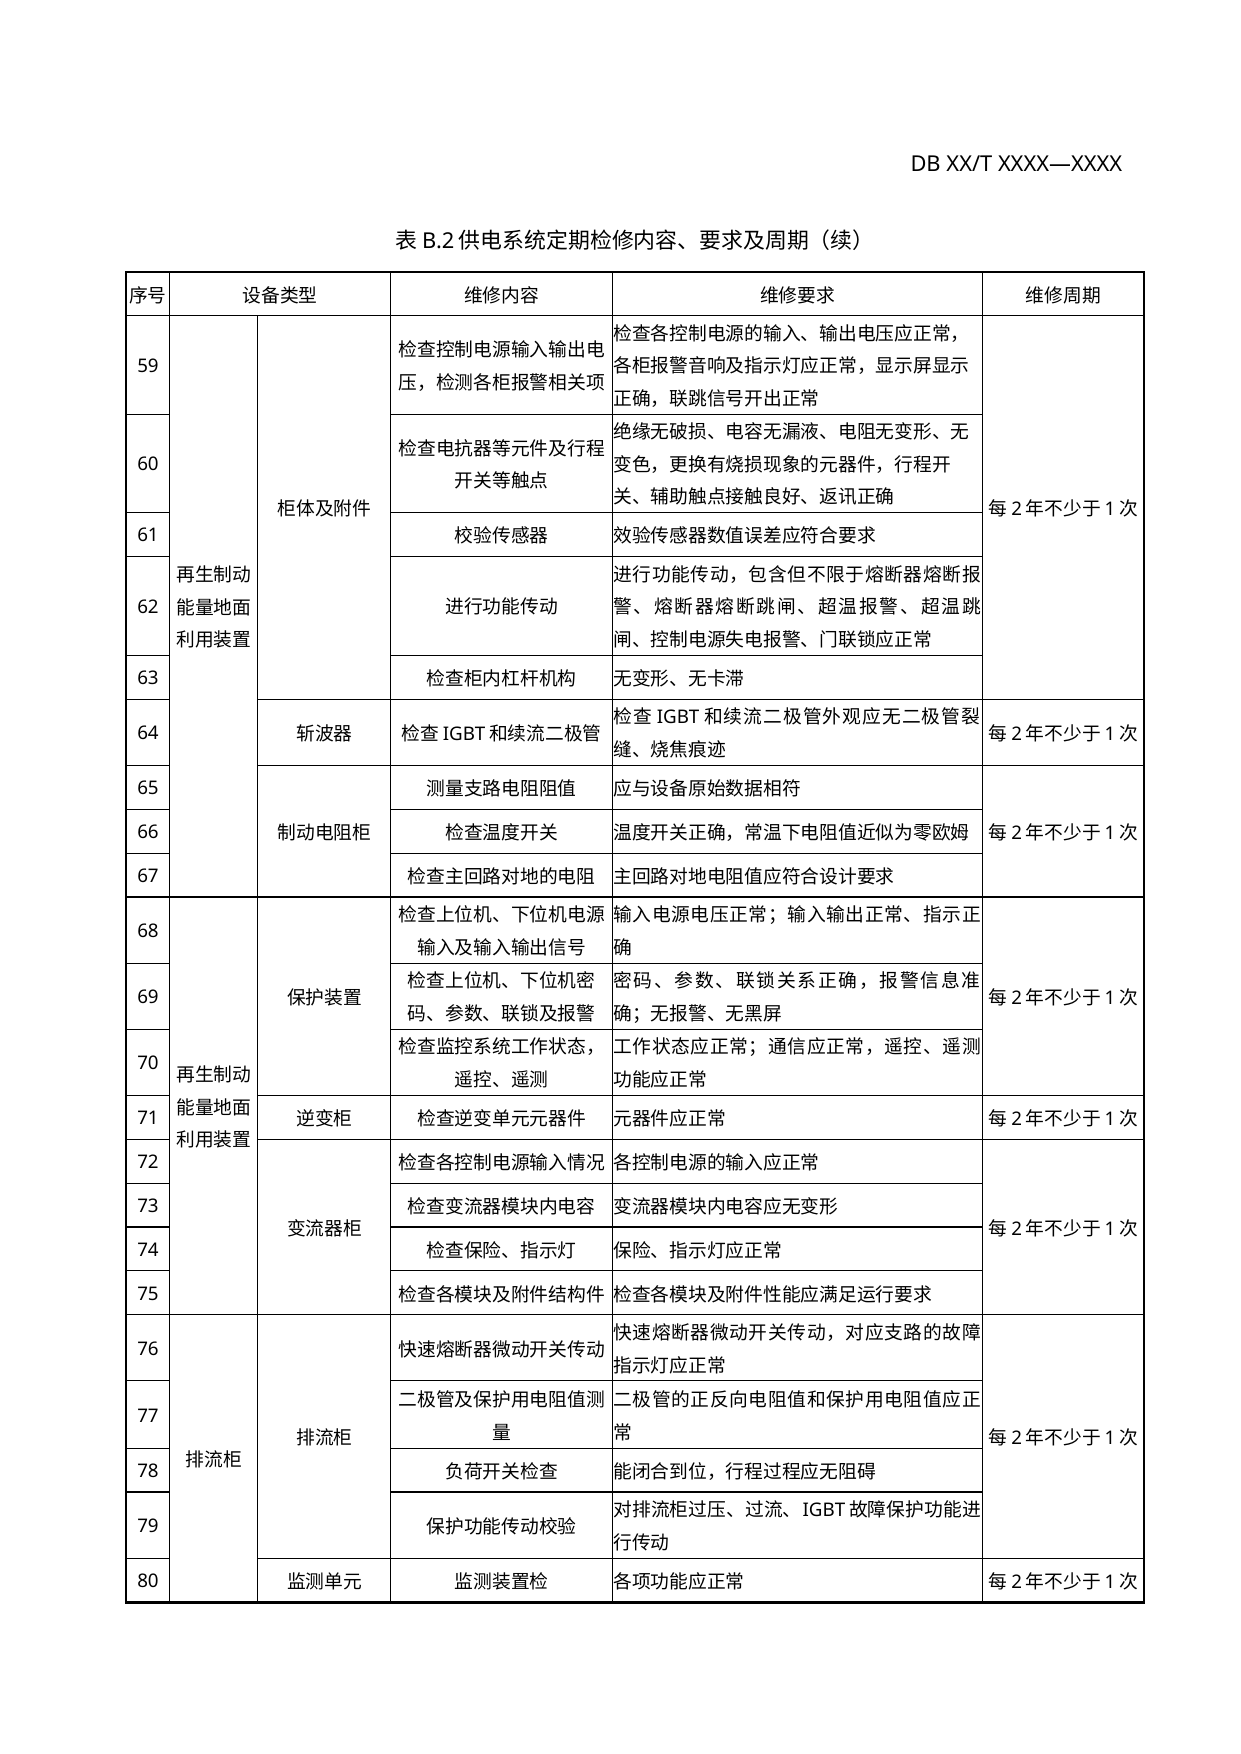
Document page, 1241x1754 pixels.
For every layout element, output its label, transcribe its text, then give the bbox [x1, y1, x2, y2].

table_cell 各控制电源的输入应正常 [613, 1140, 982, 1182]
table_cell 64 [127, 700, 169, 764]
table_header 维修要求 [613, 273, 982, 315]
table_cell 每2年不少于1次 [983, 1096, 1143, 1138]
table_cell 检查柜内杠杆机构 [391, 656, 612, 698]
table_cell 检查逆变单元元器件 [391, 1096, 612, 1138]
table_cell 二极管的正反向电阻值和保护用电阻值应正常 [613, 1381, 982, 1447]
table_cell 保护功能传动校验 [391, 1493, 612, 1557]
table_cell 80 [127, 1559, 169, 1601]
table_cell 76 [127, 1315, 169, 1380]
table_cell 监测装置检 [391, 1559, 612, 1601]
table_cell 65 [127, 766, 169, 808]
table_cell 密码、参数、联锁关系正确，报警信息准确；无报警、无黑屏 [613, 964, 982, 1028]
table_cell 保险、指示灯应正常 [613, 1228, 982, 1270]
table_cell 检查各模块及附件性能应满足运行要求 [613, 1271, 982, 1314]
table_cell 检查控制电源输入输出电压，检测各柜报警相关项 [391, 316, 612, 413]
table_cell 61 [127, 513, 169, 556]
table_cell 检查监控系统工作状态，遥控、遥测 [391, 1030, 612, 1094]
table_cell 绝缘无破损、电容无漏液、电阻无变形、无变色，更换有烧损现象的元器件，行程开关、辅助触点接触良好、返讯正确 [613, 415, 982, 512]
table_cell 快速熔断器微动开关传动 [391, 1315, 612, 1380]
table_cell 变流器柜 [258, 1140, 390, 1314]
table_cell 62 [127, 557, 169, 654]
table_cell 排流柜 [258, 1315, 390, 1557]
table_cell 检查温度开关 [391, 810, 612, 852]
table_cell 70 [127, 1030, 169, 1094]
table_cell 对排流柜过压、过流、IGBT故障保护功能进行传动 [613, 1493, 982, 1557]
table_cell 63 [127, 656, 169, 698]
table_cell 79 [127, 1493, 169, 1557]
table_cell 负荷开关检查 [391, 1449, 612, 1491]
table_cell 逆变柜 [258, 1096, 390, 1138]
table_header 维修周期 [983, 273, 1143, 315]
table_cell 测量支路电阻阻值 [391, 766, 612, 808]
table_cell 二极管及保护用电阻值测量 [391, 1381, 612, 1447]
table_cell 66 [127, 810, 169, 852]
table_header 维修内容 [391, 273, 612, 315]
table_cell 输入电源电压正常；输入输出正常、指示正确 [613, 898, 982, 962]
table_cell 检查IGBT和续流二极管 [391, 700, 612, 764]
table_cell 效验传感器数值误差应符合要求 [613, 513, 982, 556]
table_cell 78 [127, 1449, 169, 1491]
table_cell 变流器模块内电容应无变形 [613, 1184, 982, 1226]
table_cell 每2年不少于1次 [983, 1315, 1143, 1557]
list 表B.2供电系统定期检修内容、要求及周期（续） [148, 223, 1122, 255]
table_cell 工作状态应正常；通信应正常，遥控、遥测功能应正常 [613, 1030, 982, 1094]
table_cell 元器件应正常 [613, 1096, 982, 1138]
table_cell 69 [127, 964, 169, 1028]
table_cell 进行功能传动，包含但不限于熔断器熔断报警、熔断器熔断跳闸、超温报警、超温跳闸、控制电源失电报警、门联锁应正常 [613, 557, 982, 654]
table_cell 校验传感器 [391, 513, 612, 556]
table_cell 无变形、无卡滞 [613, 656, 982, 698]
table_cell 68 [127, 898, 169, 962]
table_cell 每2年不少于1次 [983, 1559, 1143, 1601]
table_cell 进行功能传动 [391, 557, 612, 654]
table_cell 每2年不少于1次 [983, 316, 1143, 698]
table_cell 保护装置 [258, 898, 390, 1094]
table_cell 斩波器 [258, 700, 390, 764]
table_cell 每2年不少于1次 [983, 766, 1143, 896]
table_header 设备类型 [170, 273, 390, 315]
table_cell 制动电阻柜 [258, 766, 390, 896]
table_cell 60 [127, 415, 169, 512]
table_cell 检查各控制电源输入情况 [391, 1140, 612, 1182]
table_cell 快速熔断器微动开关传动，对应支路的故障指示灯应正常 [613, 1315, 982, 1380]
table_cell 再生制动能量地面利用装置 [170, 316, 257, 896]
table_header 序号 [127, 273, 169, 315]
table_cell 检查主回路对地的电阻 [391, 854, 612, 896]
table_cell 检查IGBT和续流二极管外观应无二极管裂缝、烧焦痕迹 [613, 700, 982, 764]
table_cell 检查保险、指示灯 [391, 1228, 612, 1270]
table_cell 每2年不少于1次 [983, 700, 1143, 764]
table_cell 检查电抗器等元件及行程开关等触点 [391, 415, 612, 512]
table_cell 检查各模块及附件结构件 [391, 1271, 612, 1314]
table_cell 能闭合到位，行程过程应无阻碍 [613, 1449, 982, 1491]
table_cell 74 [127, 1228, 169, 1270]
table_cell 75 [127, 1271, 169, 1314]
table_cell 检查变流器模块内电容 [391, 1184, 612, 1226]
table_cell 每2年不少于1次 [983, 898, 1143, 1094]
table_cell 应与设备原始数据相符 [613, 766, 982, 808]
table_cell 73 [127, 1184, 169, 1226]
table_cell 77 [127, 1381, 169, 1447]
table_cell 温度开关正确，常温下电阻值近似为零欧姆 [613, 810, 982, 852]
table_cell 72 [127, 1140, 169, 1182]
table_cell 监测单元 [258, 1559, 390, 1601]
table_cell 59 [127, 316, 169, 413]
table_cell 检查各控制电源的输入、输出电压应正常，各柜报警音响及指示灯应正常，显示屏显示正确，联跳信号开出正常 [613, 316, 982, 413]
table_cell 再生制动能量地面利用装置 [170, 898, 257, 1314]
table_cell 71 [127, 1096, 169, 1138]
table_cell 67 [127, 854, 169, 896]
table_cell 检查上位机、下位机密码、参数、联锁及报警 [391, 964, 612, 1028]
table_cell 排流柜 [170, 1315, 257, 1601]
table_cell 各项功能应正常 [613, 1559, 982, 1601]
table_cell 柜体及附件 [258, 316, 390, 698]
table_cell 每2年不少于1次 [983, 1140, 1143, 1314]
table_cell 主回路对地电阻值应符合设计要求 [613, 854, 982, 896]
table_cell 检查上位机、下位机电源输入及输入输出信号 [391, 898, 612, 962]
